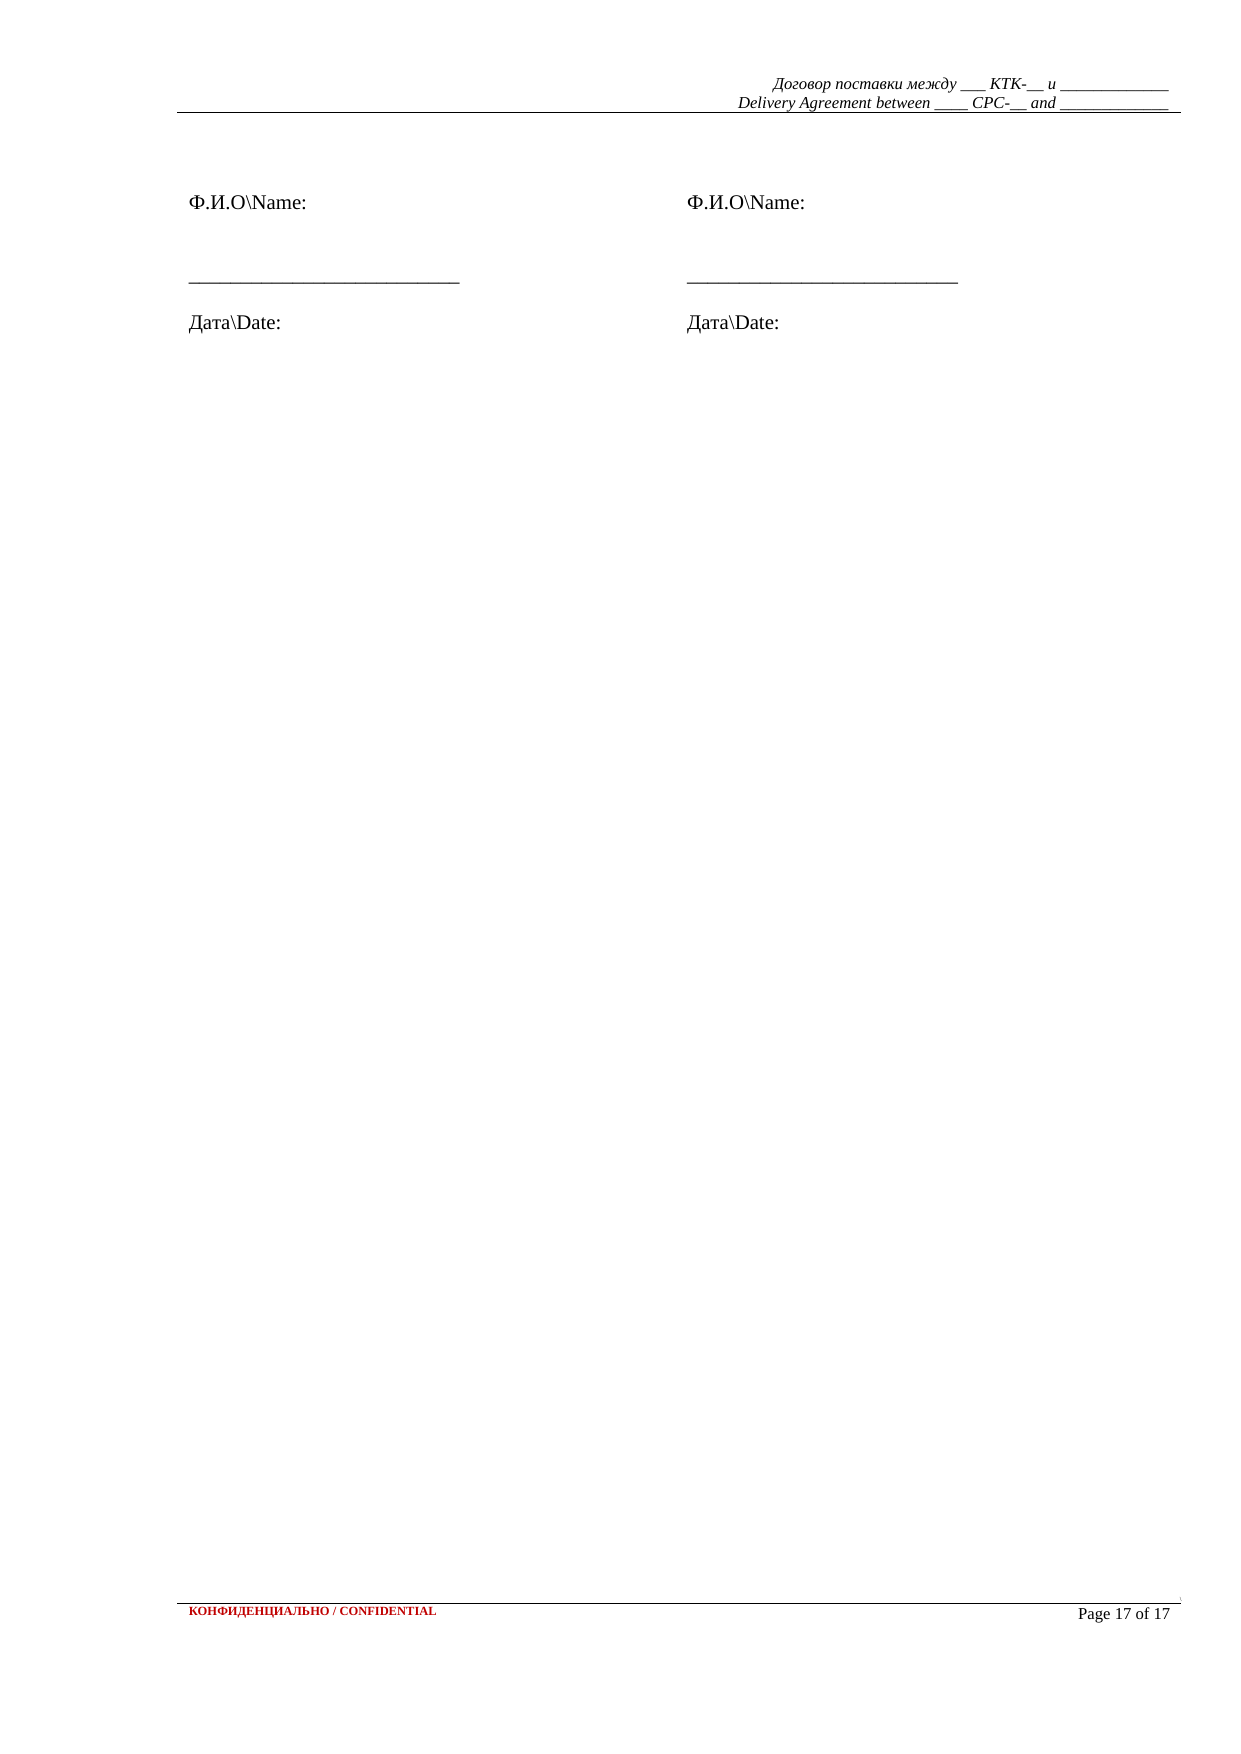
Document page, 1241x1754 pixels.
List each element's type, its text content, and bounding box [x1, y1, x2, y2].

table_cell ___________________________ Ф.И.О\Name: [676, 166, 1174, 238]
table_cell ___________________________ Ф.И.О\Name: [177, 166, 676, 238]
table_cell __________________________ Дата\Date: [676, 238, 1174, 358]
table_cell __________________________ Дата\Date: [177, 238, 676, 358]
